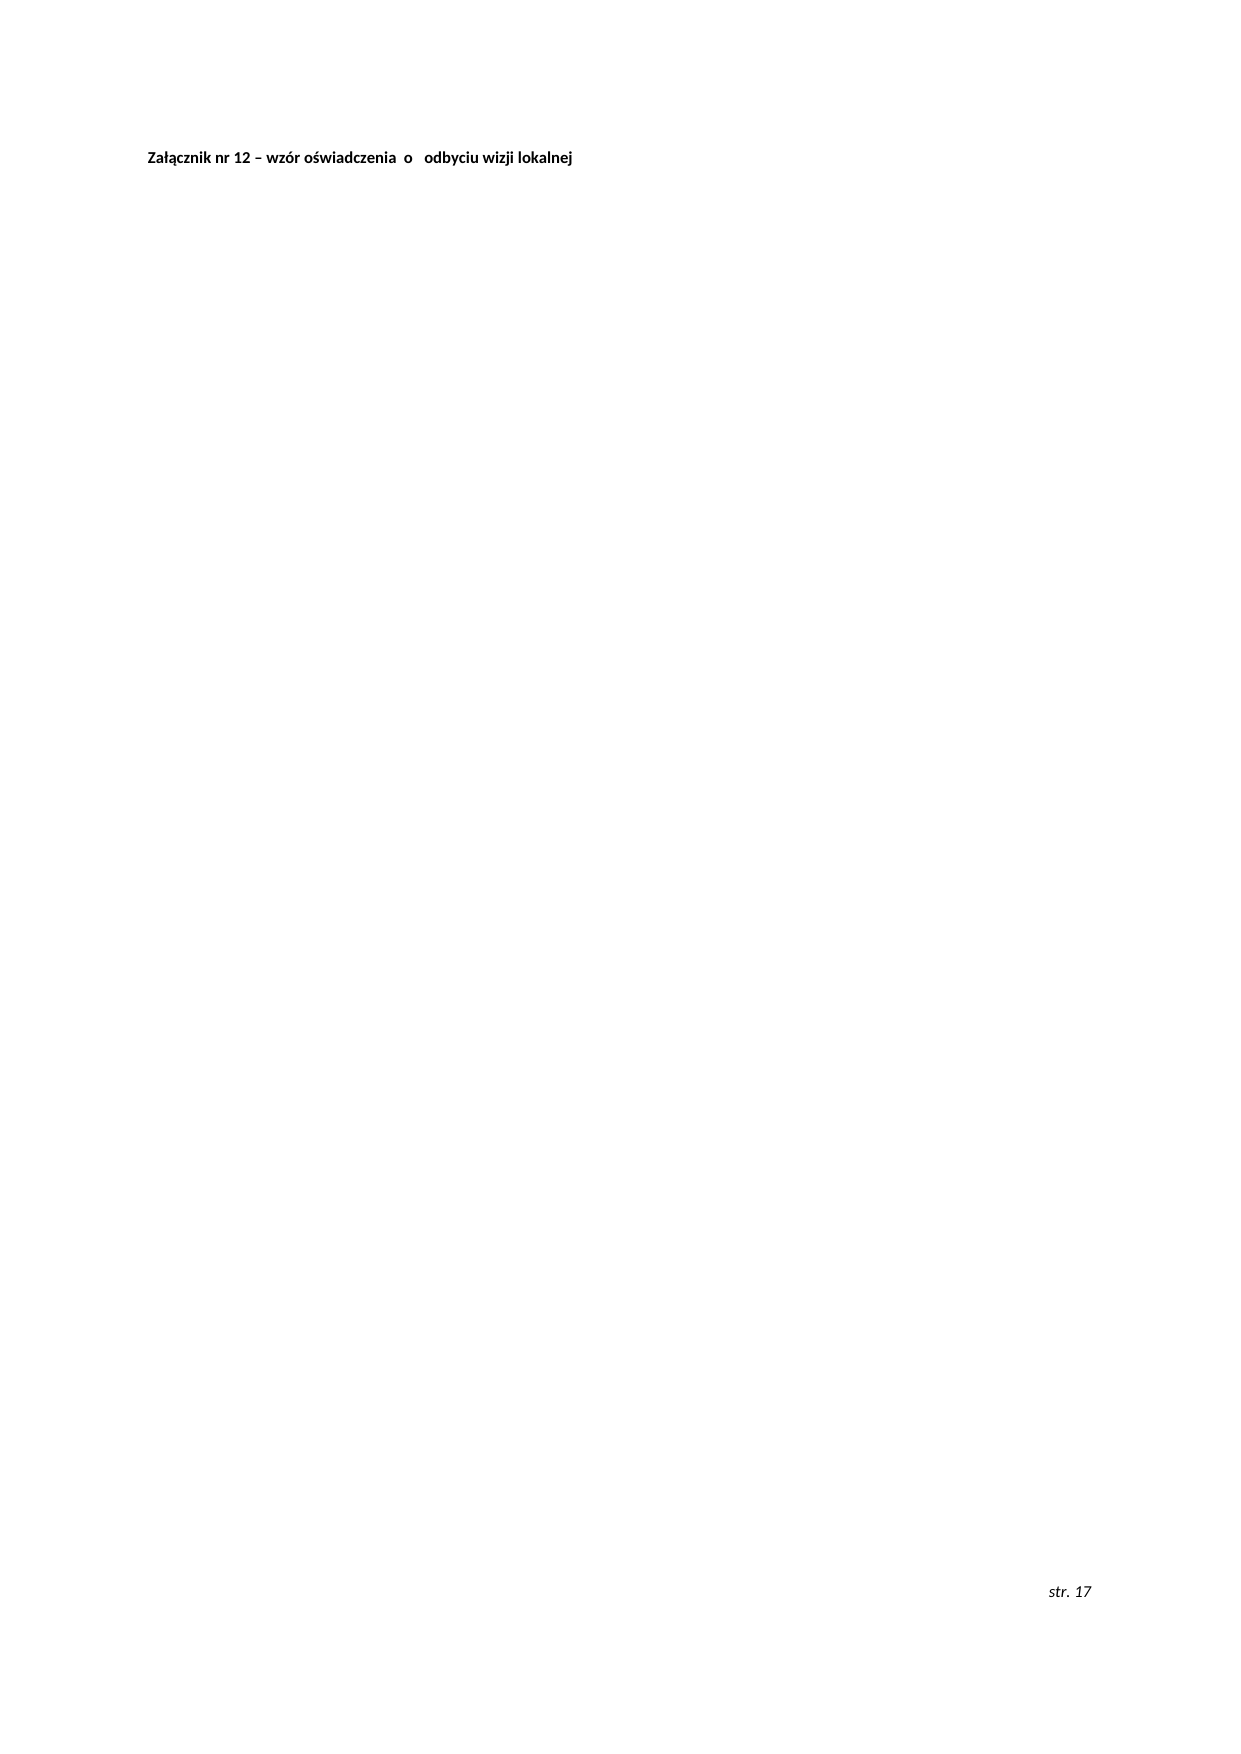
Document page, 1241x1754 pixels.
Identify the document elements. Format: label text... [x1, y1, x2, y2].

text Załącznik nr 12 – wzór oświadczenia o odbyciu wizji lokalnej [148, 148, 1093, 168]
